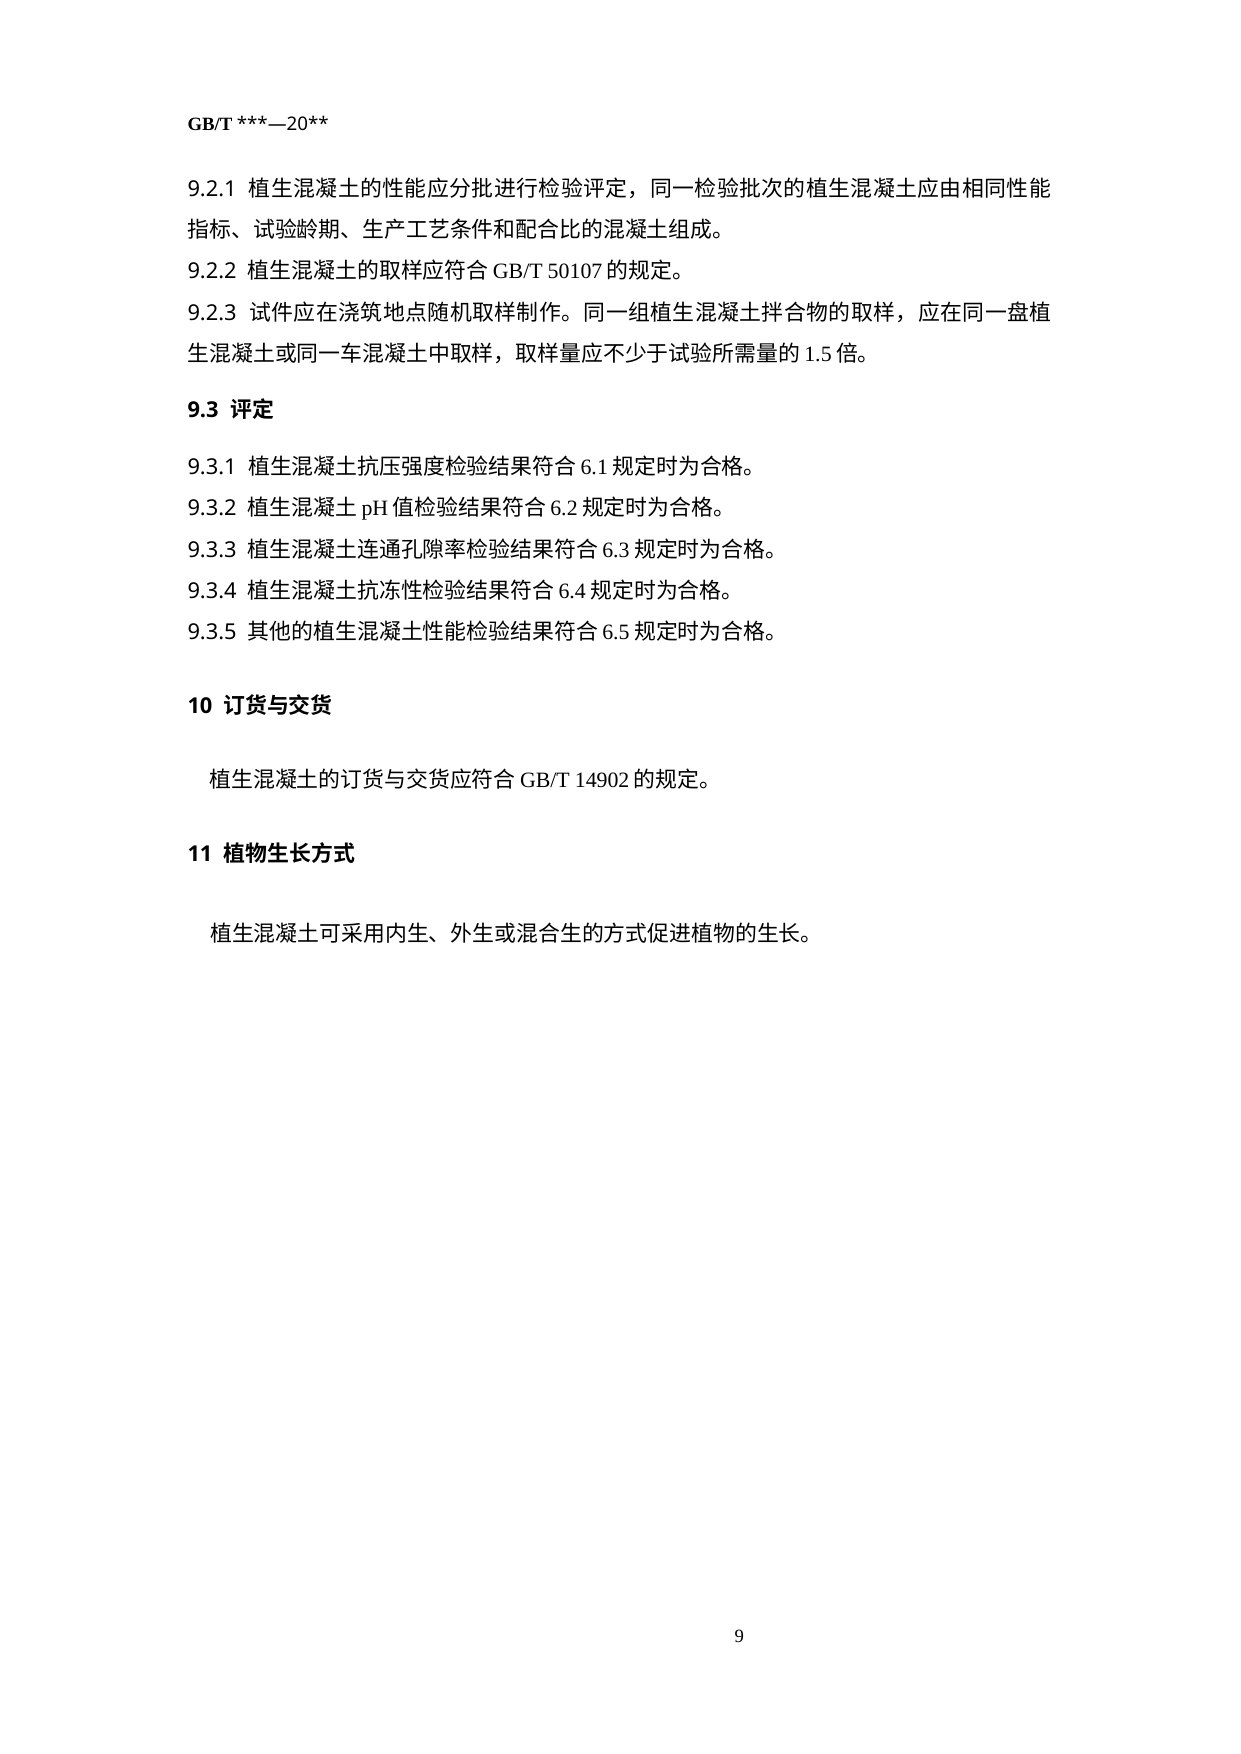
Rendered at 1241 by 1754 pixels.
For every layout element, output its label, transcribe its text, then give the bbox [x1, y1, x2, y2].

text 9.3.3 植生混凝土连通孔隙率检验结果符合6.3规定时为合格。 [187, 532, 1053, 563]
text 9.3.2 植生混凝土pH值检验结果符合6.2规定时为合格。 [187, 490, 1053, 522]
text 9.3.4 植生混凝土抗冻性检验结果符合6.4规定时为合格。 [187, 573, 1053, 605]
text 11 植物生长方式 [187, 836, 1053, 868]
text 9.2.3 试件应在浇筑地点随机取样制作。同一组植生混凝土拌合物的取样，应在同一盘植生混凝土或同一车混凝土中取样，取样量应不少于试验所需量的1.5倍。 [187, 294, 1053, 367]
text 9.2.2 植生混凝土的取样应符合GB/T 50107的规定。 [187, 253, 1053, 285]
text 植生混凝土可采用内生、外生或混合生的方式促进植物的生长。 [187, 916, 1053, 947]
text 10 订货与交货 [187, 688, 1053, 720]
text 植生混凝土的订货与交货应符合GB/T 14902的规定。 [187, 762, 1053, 794]
text 9.2.1 植生混凝土的性能应分批进行检验评定，同一检验批次的植生混凝土应由相同性能指标、试验龄期、生产工艺条件和配合比的混凝土组成。 [187, 171, 1053, 244]
text 9.3.5 其他的植生混凝土性能检验结果符合6.5规定时为合格。 [187, 614, 1053, 646]
text 9.3 评定 [187, 392, 1053, 424]
text 9.3.1 植生混凝土抗压强度检验结果符合6.1规定时为合格。 [187, 449, 1053, 481]
